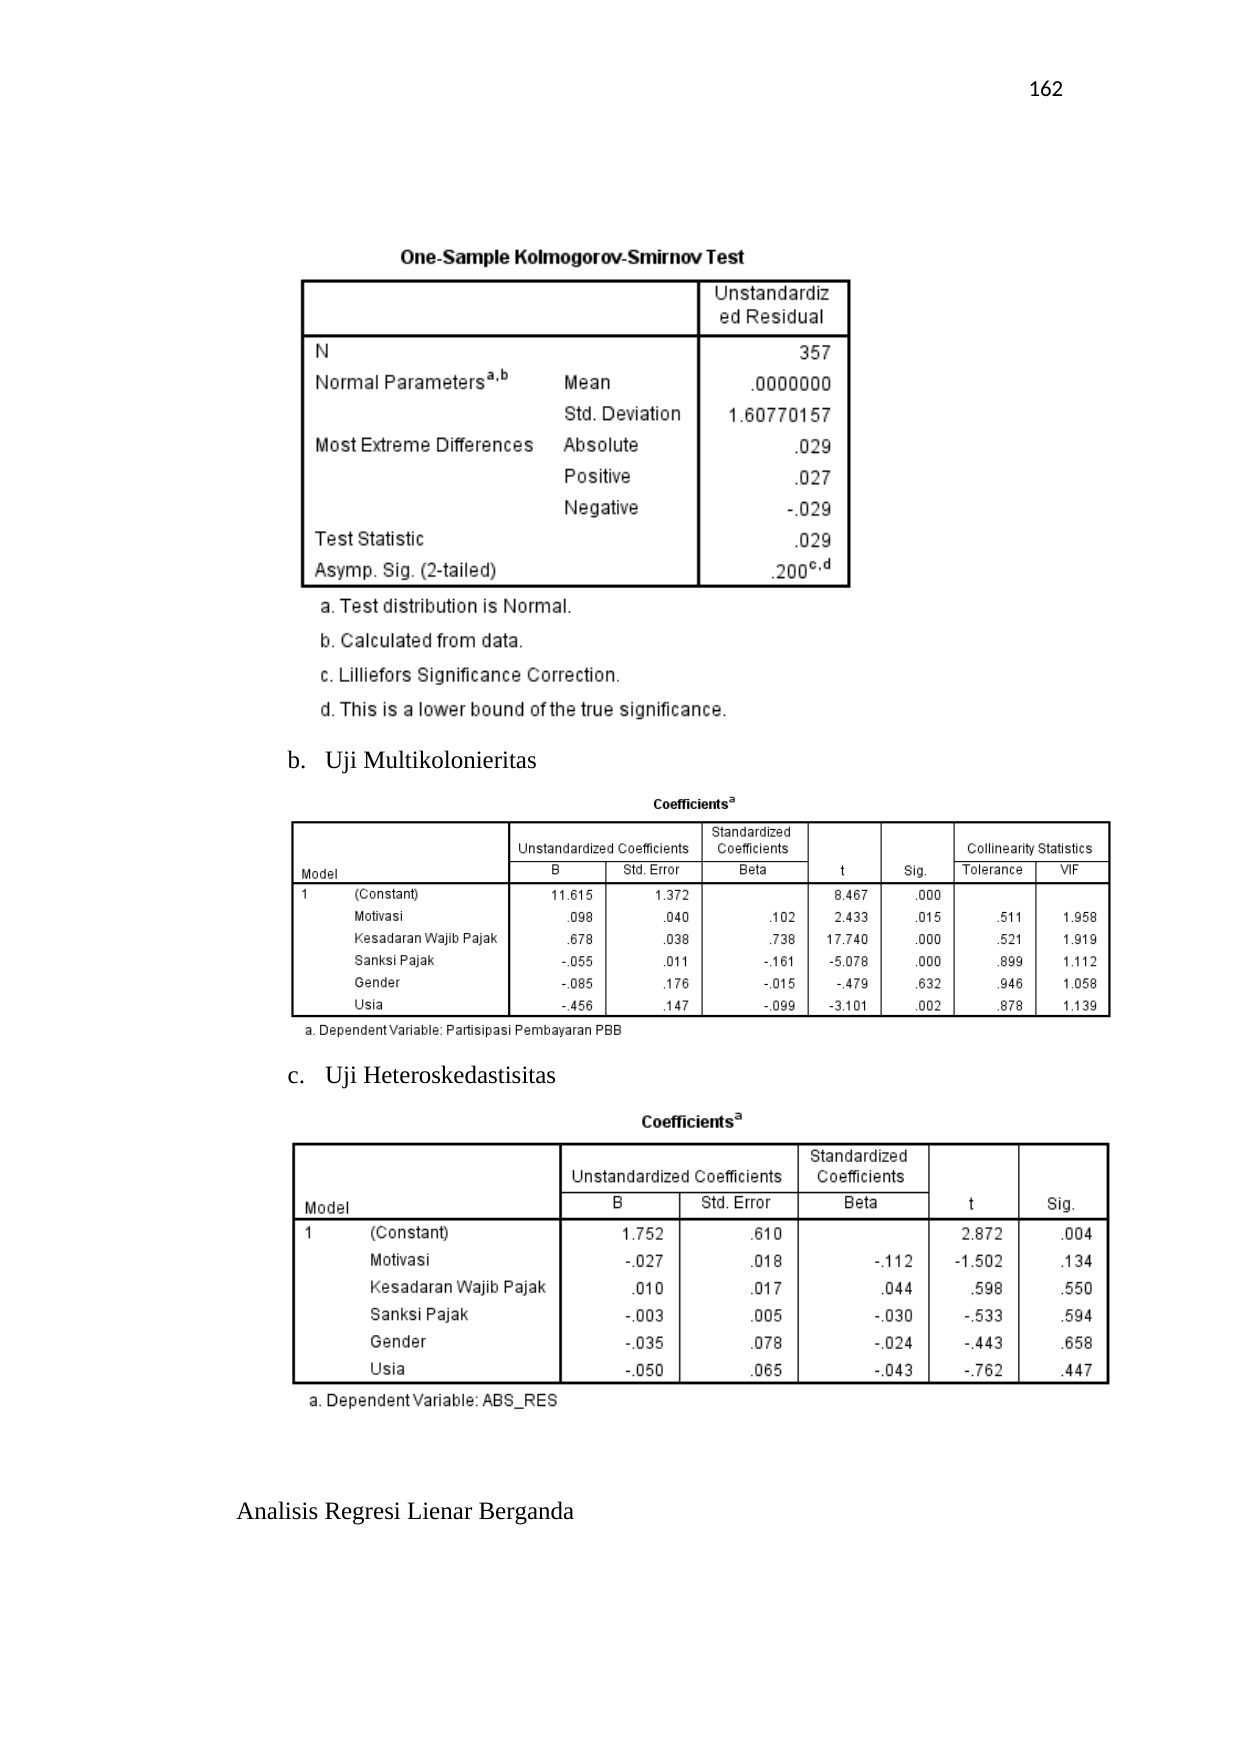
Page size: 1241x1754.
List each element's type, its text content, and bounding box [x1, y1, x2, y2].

list Uji Heteroskedastisitas [287, 1060, 1063, 1088]
picture [287, 1102, 1115, 1420]
picture [295, 236, 857, 732]
list Uji Multikolonieritas [287, 746, 1063, 774]
picture [287, 788, 1115, 1046]
text Analisis Regresi Lienar Berganda [236, 1496, 1063, 1524]
